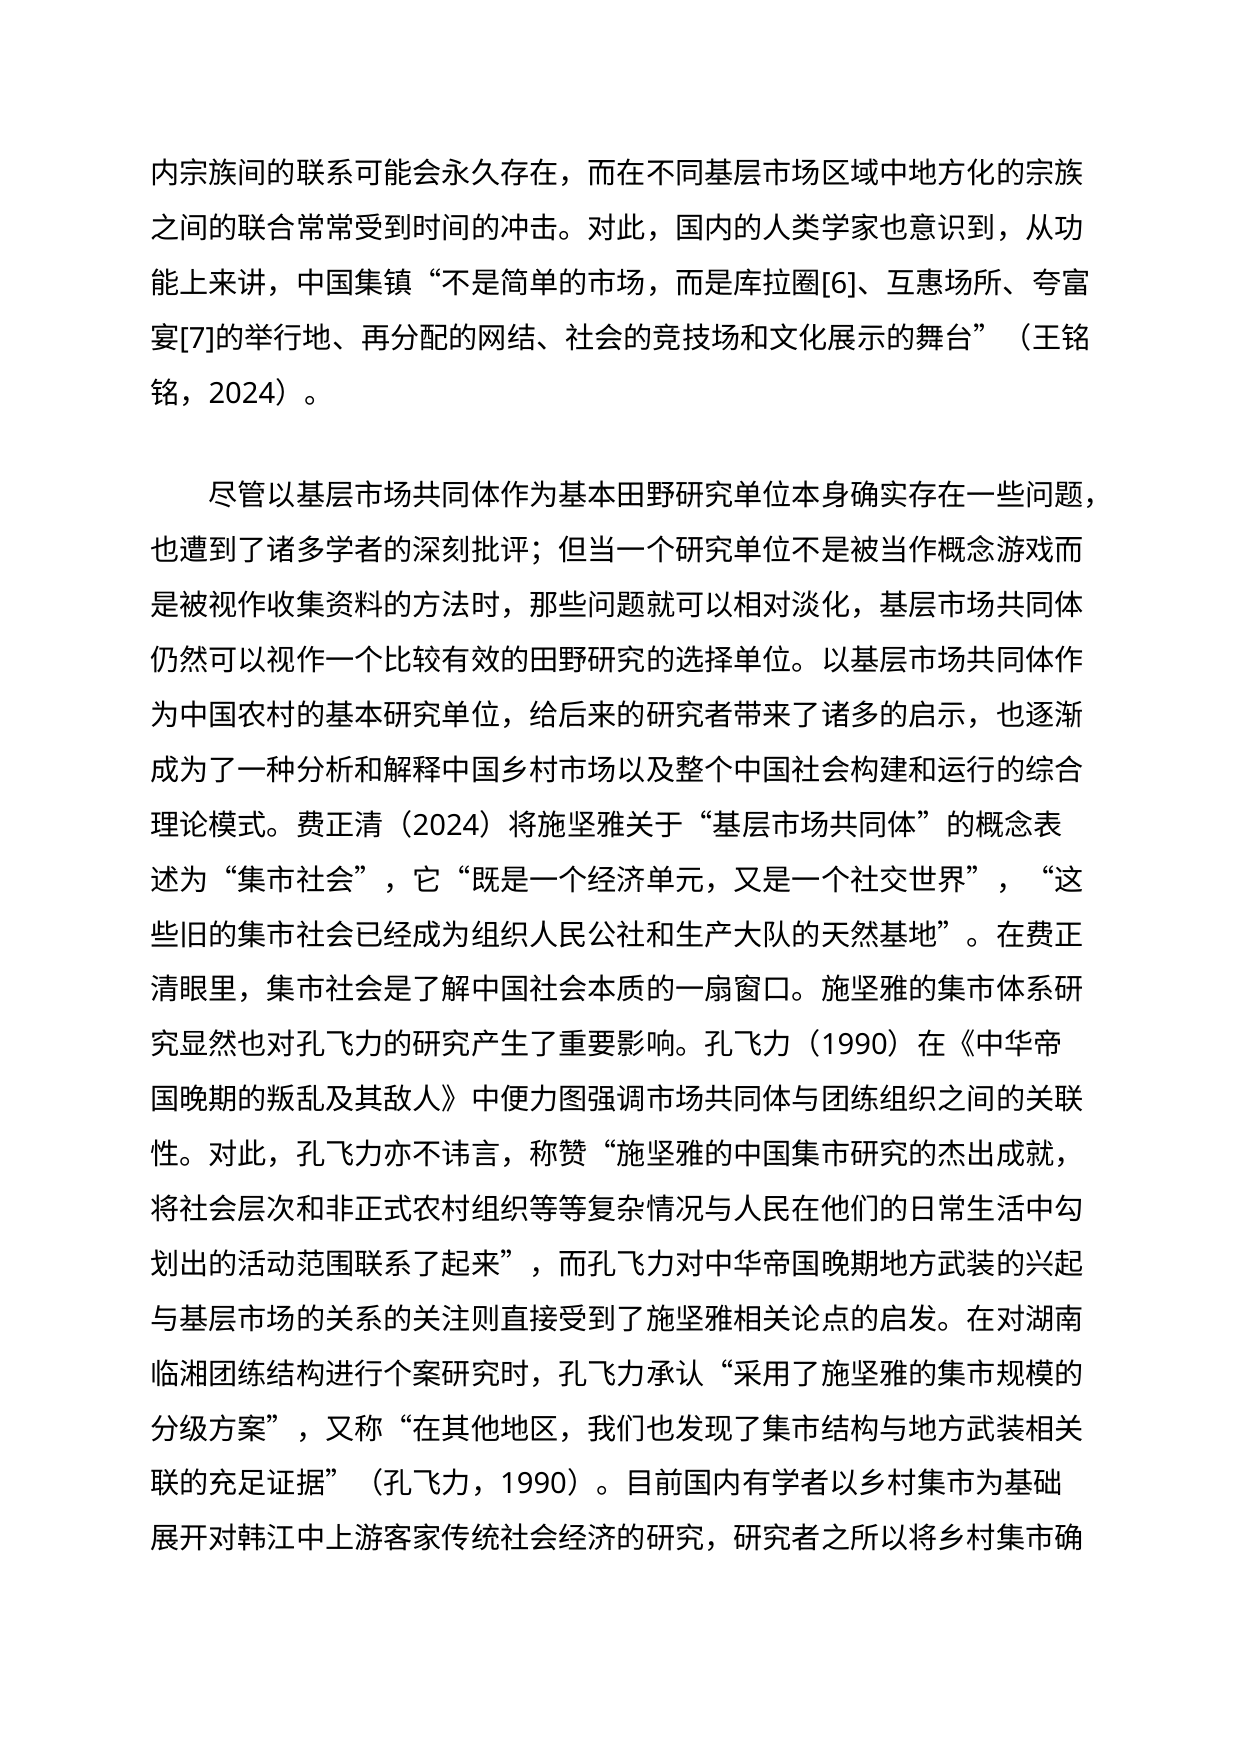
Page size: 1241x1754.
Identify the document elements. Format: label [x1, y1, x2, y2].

text [150, 472, 1090, 1557]
text [150, 150, 1090, 412]
